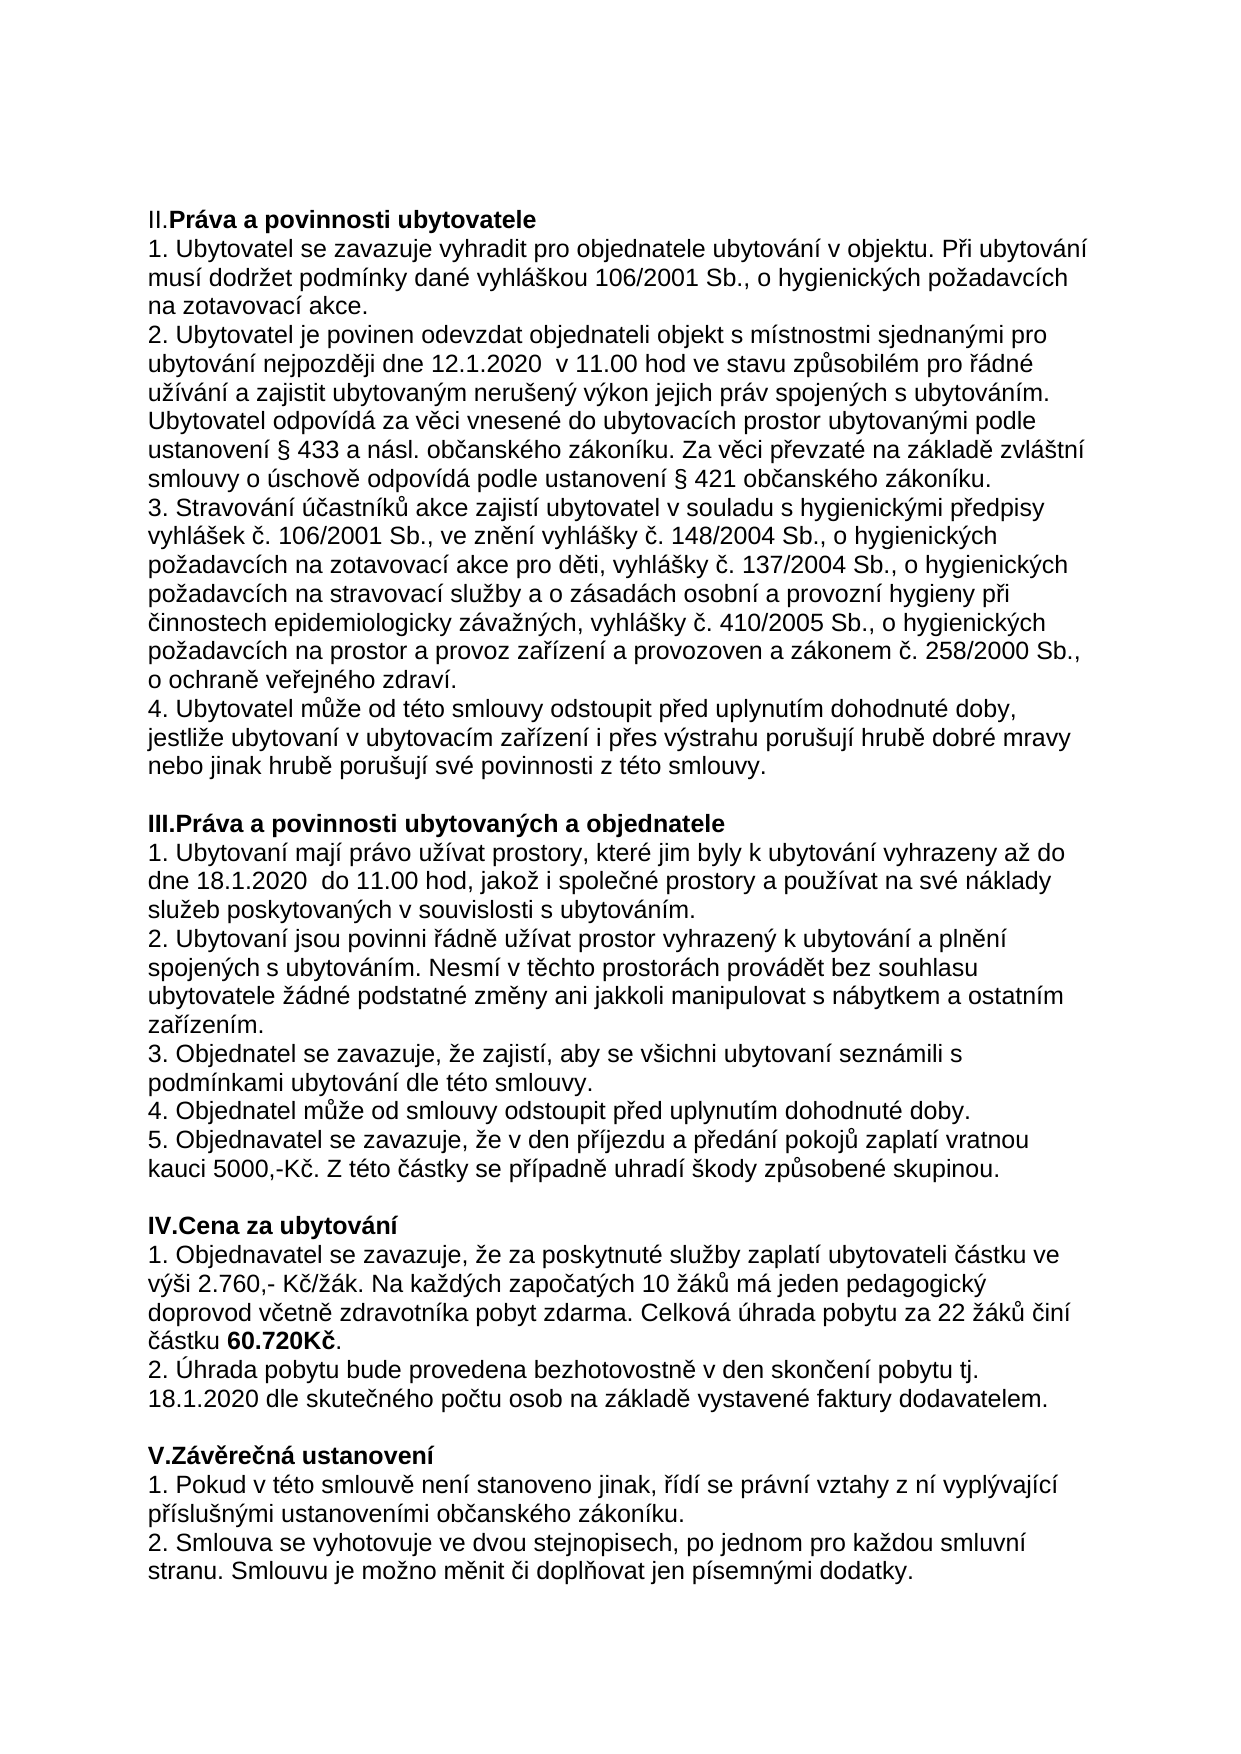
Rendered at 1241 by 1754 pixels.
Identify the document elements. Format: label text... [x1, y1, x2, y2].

text 4. Ubytovatel může od této smlouvy odstoupit před uplynutím dohodnuté doby, jestliže ubytovaní v ubytovacím zařízení i přes výstrahu porušují hrubě dobré mravy nebo jinak hrubě porušují své povinnosti z této smlouvy. [148, 694, 1093, 780]
text 3. Objednatel se zavazuje, že zajistí, aby se všichni ubytovaní seznámili s podmínkami ubytování dle této smlouvy. [148, 1039, 1093, 1096]
text 1. Ubytovatel se zavazuje vyhradit pro objednatele ubytování v objektu. Při ubytování musí dodržet podmínky dané vyhláškou 106/2001 Sb., o hygienických požadavcích na zotavovací akce. [148, 234, 1093, 320]
text 2. Úhrada pobytu bude provedena bezhotovostně v den skončení pobytu tj. 18.1.2020 dle skutečného počtu osob na základě vystavené faktury dodavatelem. [148, 1355, 1093, 1413]
text 1. Pokud v této smlouvě není stanoveno jinak, řídí se právní vztahy z ní vyplývající příslušnými ustanoveními občanského zákoníku. [148, 1470, 1093, 1528]
text 2. Ubytovatel je povinen odevzdat objednateli objekt s místnostmi sjednanými pro ubytování nejpozději dne 12.1.2020 v 11.00 hod ve stavu způsobilém pro řádné užívání a zajistit ubytovaným nerušený výkon jejich práv spojených s ubytováním. Ubytovatel odpovídá za věci vnesené do ubytovacích prostor ubytovanými podle ustanovení § 433 a násl. občanského zákoníku. Za věci převzaté na základě zvláštní smlouvy o úschově odpovídá podle ustanovení § 421 občanského zákoníku. [148, 320, 1093, 493]
text IV.Cena za ubytování [148, 1211, 1093, 1240]
text 1. Objednavatel se zavazuje, že za poskytnuté služby zaplatí ubytovateli částku ve výši 2.760,- Kč/žák. Na každých započatých 10 žáků má jeden pedagogický doprovod včetně zdravotníka pobyt zdarma. Celková úhrada pobytu za 22 žáků činí částku 60.720Kč. [148, 1240, 1093, 1355]
text V.Závěrečná ustanovení [148, 1441, 1093, 1470]
text 1. Ubytovaní mají právo užívat prostory, které jim byly k ubytování vyhrazeny až do dne 18.1.2020 do 11.00 hod, jakož i společné prostory a používat na své náklady služeb poskytovaných v souvislosti s ubytováním. [148, 838, 1093, 924]
text 4. Objednatel může od smlouvy odstoupit před uplynutím dohodnuté doby. [148, 1096, 1093, 1125]
text 3. Stravování účastníků akce zajistí ubytovatel v souladu s hygienickými předpisy vyhlášek č. 106/2001 Sb., ve znění vyhlášky č. 148/2004 Sb., o hygienických požadavcích na zotavovací akce pro děti, vyhlášky č. 137/2004 Sb., o hygienických požadavcích na stravovací služby a o zásadách osobní a provozní hygieny při činnostech epidemiologicky závažných, vyhlášky č. 410/2005 Sb., o hygienických požadavcích na prostor a provoz zařízení a provozoven a zákonem č. 258/2000 Sb., o ochraně veřejného zdraví. [148, 493, 1093, 694]
text 2. Smlouva se vyhotovuje ve dvou stejnopisech, po jednom pro každou smluvní stranu. Smlouvu je možno měnit či doplňovat jen písemnými dodatky. [148, 1528, 1093, 1585]
text 2. Ubytovaní jsou povinni řádně užívat prostor vyhrazený k ubytování a plnění spojených s ubytováním. Nesmí v těchto prostorách provádět bez souhlasu ubytovatele žádné podstatné změny ani jakkoli manipulovat s nábytkem a ostatním zařízením. [148, 924, 1093, 1039]
text III.Práva a povinnosti ubytovaných a objednatele [148, 809, 1093, 838]
text 5. Objednavatel se zavazuje, že v den příjezdu a předání pokojů zaplatí vratnou kauci 5000,-Kč. Z této částky se případně uhradí škody způsobené skupinou. [148, 1125, 1093, 1183]
text II.Práva a povinnosti ubytovatele [148, 205, 1093, 234]
